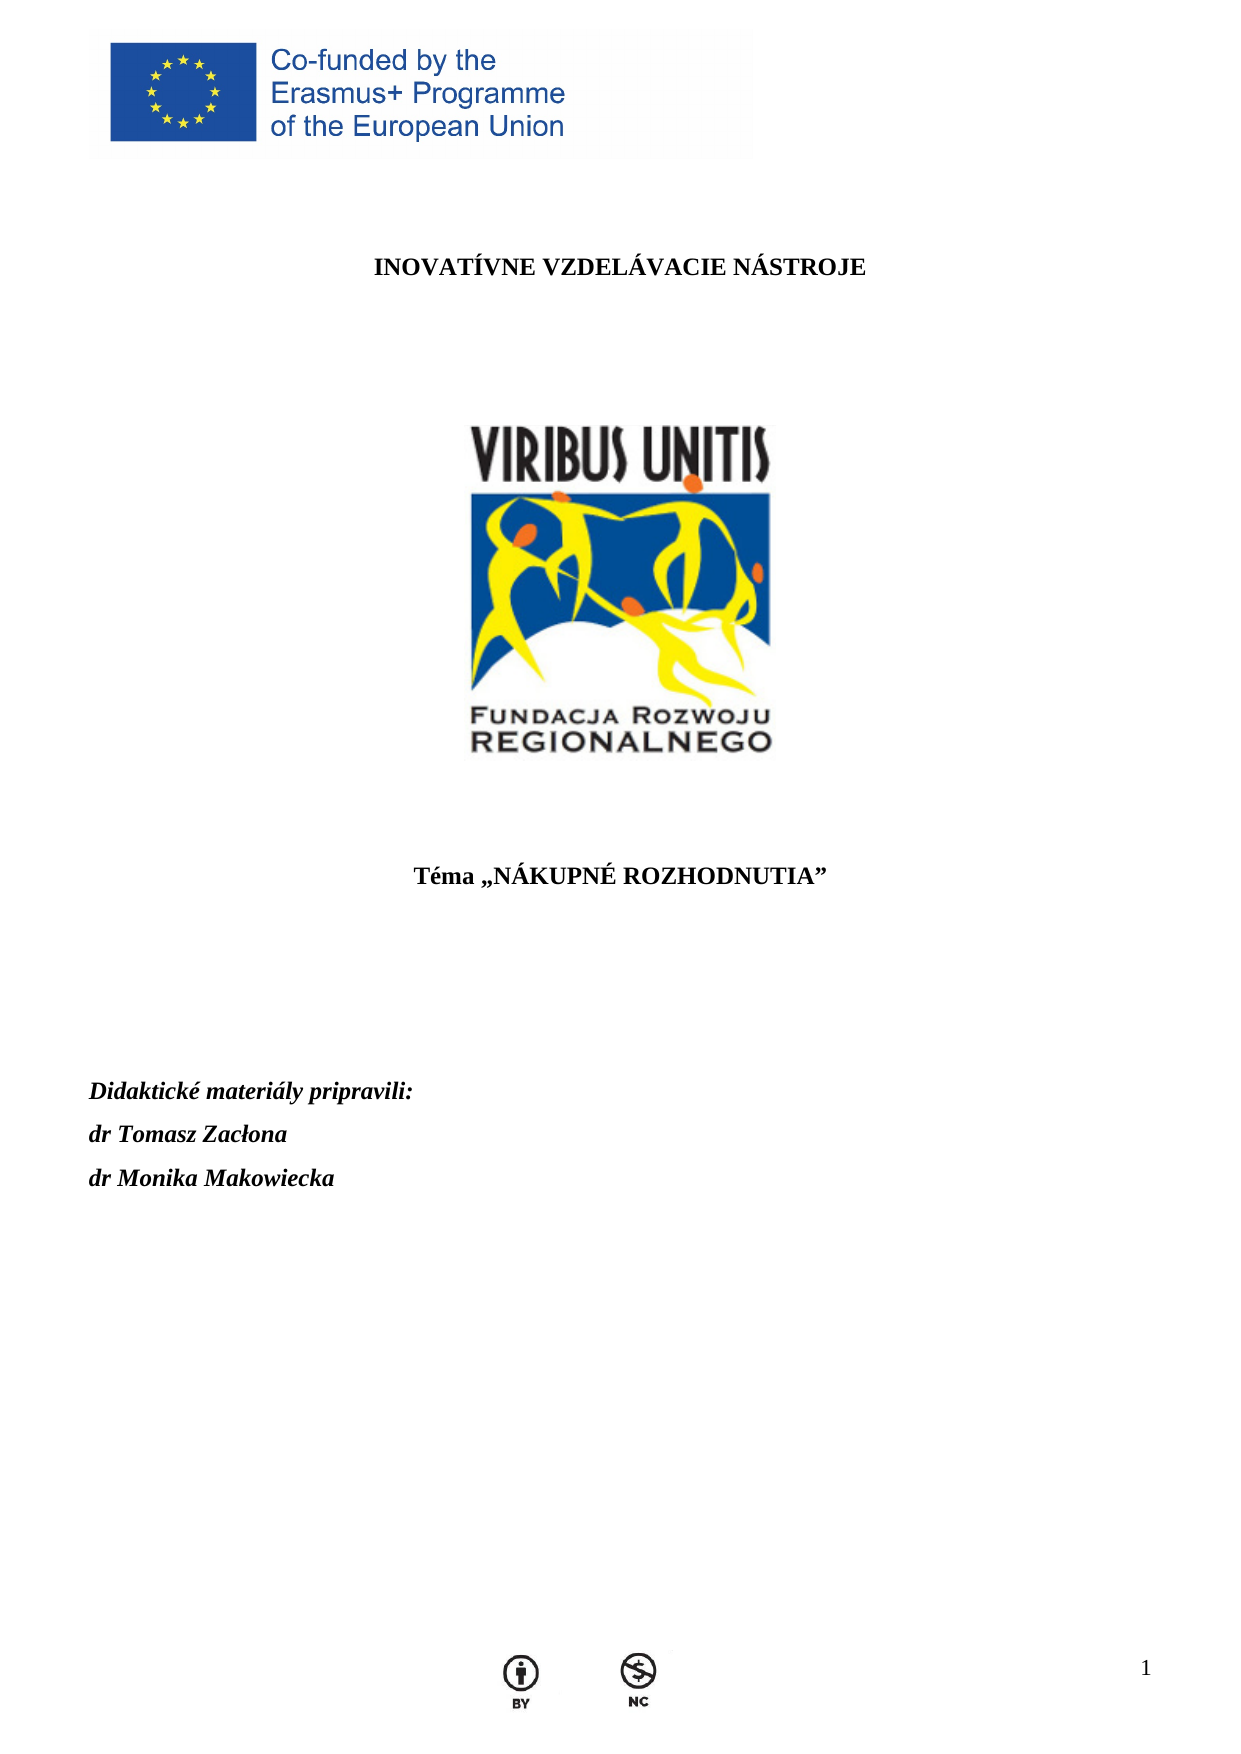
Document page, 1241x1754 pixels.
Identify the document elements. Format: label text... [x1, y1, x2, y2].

text Didaktické materiály pripravili: [89, 1076, 1152, 1105]
picture [444, 1632, 730, 1721]
text dr Monika Makowiecka [89, 1163, 1152, 1191]
text INOVATÍVNE VZDELÁVACIE NÁSTROJE [89, 252, 1152, 281]
picture [464, 425, 777, 761]
text Téma „NÁKUPNÉ ROZHODNUTIA” [89, 861, 1152, 889]
picture [88, 29, 753, 159]
text dr Tomasz Zacłona [89, 1119, 1152, 1148]
